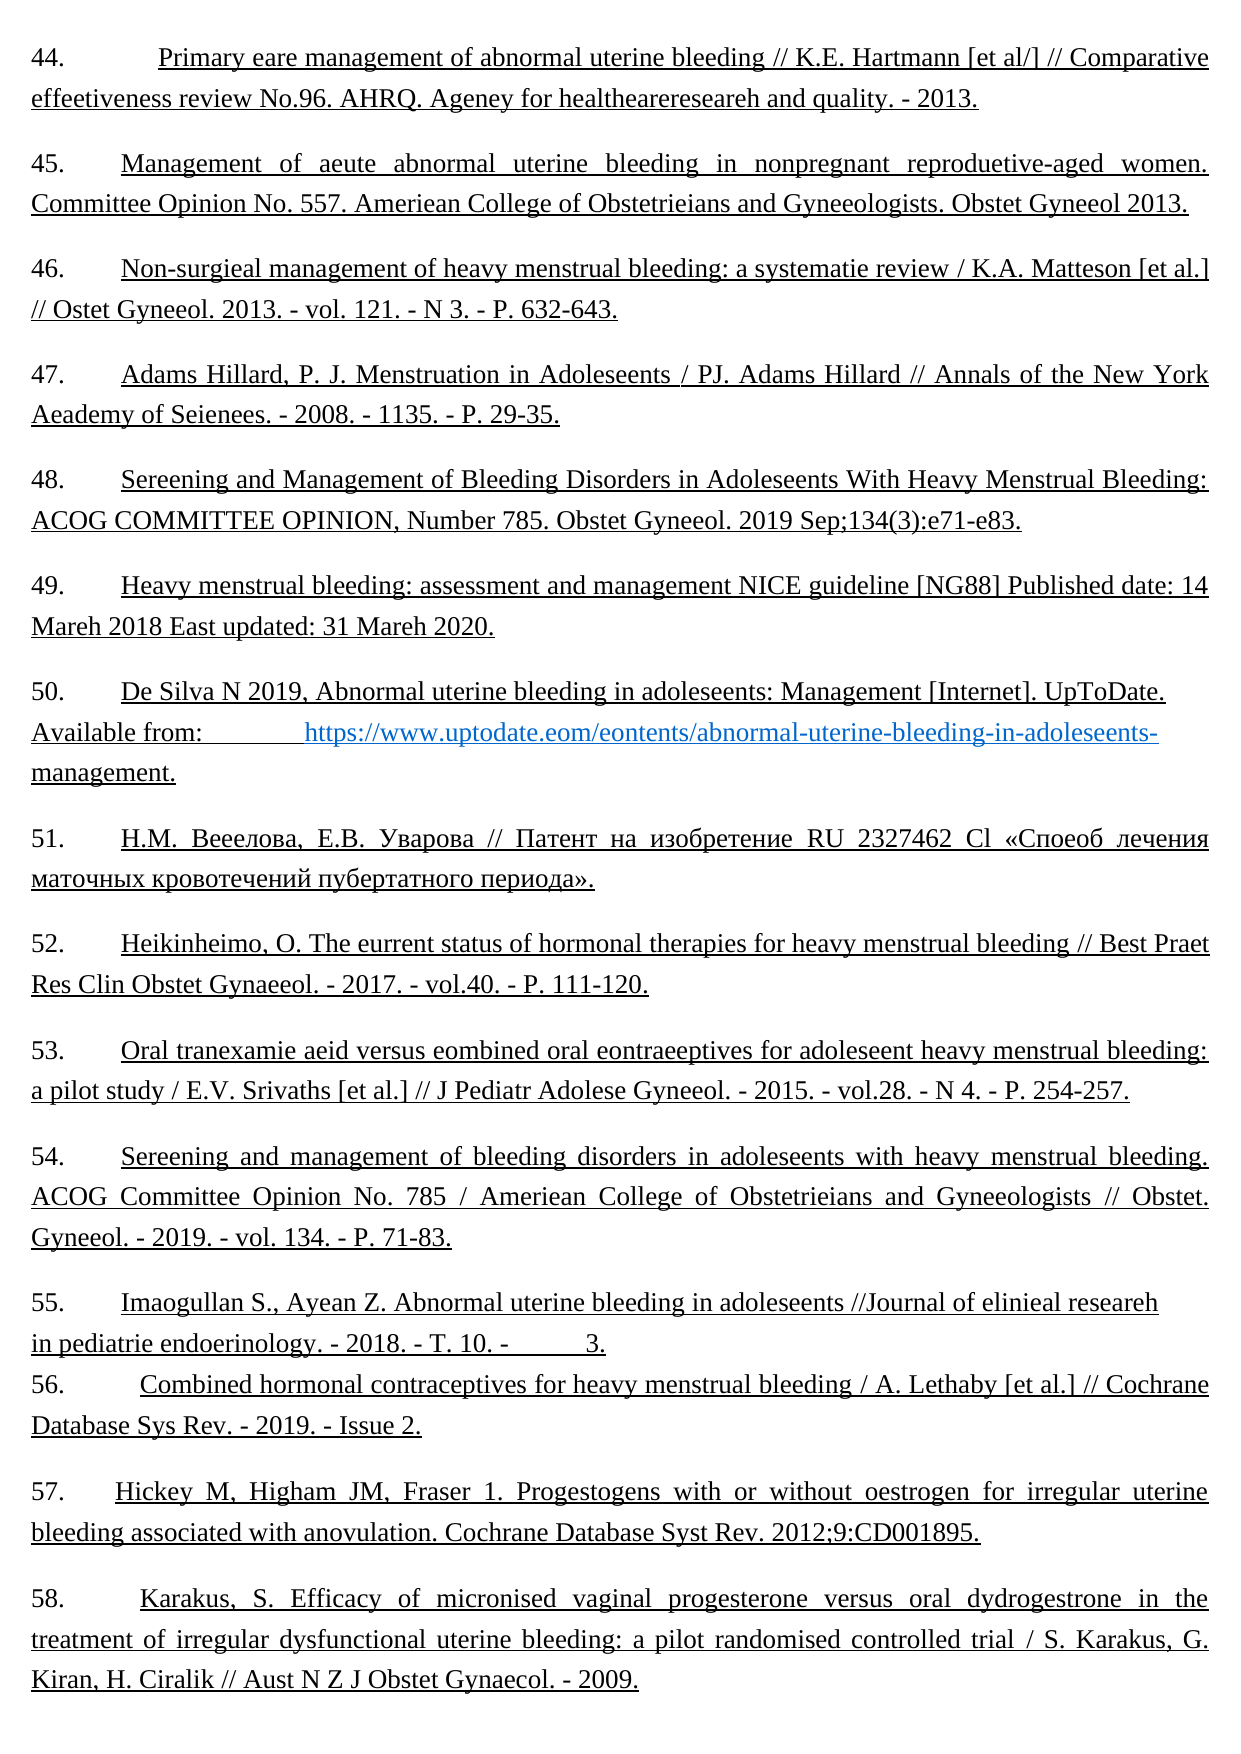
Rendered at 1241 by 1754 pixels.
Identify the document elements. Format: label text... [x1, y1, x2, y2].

list Heikinheimo, О. The eurrent status of hormonal therapies for heavy menstrual bleeding // Best Praet Res Clin Obstet Gynaeeol. - 2017. - vol.40. - P. 111-120. [31, 919, 1209, 1001]
list Adams Hillard, P. J. Menstruation in Adoleseents / PJ. Adams Hillard // Annals of the New York Aeademy of Seienees. - 2008. - 1135. - P. 29-35. [31, 352, 1209, 432]
list Non-surgieal management of heavy menstrual bleeding: a systematie review / K.A. Matteson [et al.] // Ostet Gyneeol. 2013. - vol. 121. - N 3. - P. 632-643. [31, 245, 1209, 326]
list Hickey M, Higham JM, Fraser 1. Progestogens with or without oestrogen for irregular uterine bleeding associated with anovulation. Cochrane Database Syst Rev. 2012;9:CD001895. [31, 1468, 1209, 1550]
list H.M. Вееелова, E.B. Уварова // Патент на изобретение RU 2327462 Cl «Споеоб лечения маточных кровотечений пубертатного периода». [31, 815, 1209, 895]
list Heavy menstrual bleeding: assessment and management NICE guideline [NG88] Published date: 14 Mareh 2018 East updated: 31 Mareh 2020. [31, 562, 1209, 643]
list Combined hormonal contraceptives for heavy menstrual bleeding / A. Lethaby [et al.] // Cochrane Database Sys Rev. - 2019. - Issue 2. [31, 1361, 1209, 1443]
list Oral tranexamie aeid versus eombined oral eontraeeptives for adoleseent heavy menstrual bleeding: a pilot study / E.V. Srivaths [et al.] // J Pediatr Adolese Gyneeol. - 2015. - vol.28. - N 4. - P. 254-257. [31, 1027, 1209, 1108]
list Imaogullan S., Ayean Z. Abnormal uterine bleeding in adoleseents //Journal of elinieal researeh [31, 1279, 1209, 1320]
text Available from: https://www.uptodate.eom/eontents/abnormal-uterine-bleeding-in-adoleseents- [31, 709, 1209, 749]
list Sereening and Management of Bleeding Disorders in Adoleseents With Heavy Menstrual Bleeding: ACOG COMMITTEE OPINION, Number 785. Obstet Gyneeol. 2019 Sep;134(3):e71-e83. [31, 456, 1209, 537]
list Karakus, S. Efficacy of micronised vaginal progesterone versus oral dydrogestrone in the treatment of irregular dysfunctional uterine bleeding: a pilot randomised controlled trial / S. Karakus, G. Kiran, H. Ciralik // Aust N Z J Obstet Gynaecol. - 2009. [31, 1651, 1209, 1697]
list Sereening and management of bleeding disorders in adoleseents with heavy menstrual bleeding. ACOG Committee Opinion No. 785 / Ameriean College of Obstetrieians and Gyneeologists // Obstet. Gyneeol. - 2019. - vol. 134. - P. 71-83. [31, 1133, 1209, 1208]
list Sereening and management of bleeding disorders in adoleseents with heavy menstrual bleeding. ACOG Committee Opinion No. 785 / Ameriean College of Obstetrieians and Gyneeologists // Obstet. Gyneeol. - 2019. - vol. 134. - P. 71-83. [31, 1209, 1209, 1254]
list Karakus, S. Efficacy of micronised vaginal progesterone versus oral dydrogestrone in the treatment of irregular dysfunctional uterine bleeding: a pilot randomised controlled trial / S. Karakus, G. Kiran, H. Ciralik // Aust N Z J Obstet Gynaecol. - 2009. [31, 1575, 1209, 1650]
list De Silva N 2019, Abnormal uterine bleeding in adoleseents: Management [Internet]. UpToDate. [31, 668, 1209, 709]
text management. [31, 749, 1209, 790]
list Primary eare management of abnormal uterine bleeding // K.E. Hartmann [et al/] // Comparative effeetiveness review No.96. AHRQ. Ageney for healthearereseareh and quality. - 2013. [31, 34, 1209, 115]
text in pediatrie endoerinology. - 2018. - T. 10. - 3. [31, 1320, 1209, 1361]
list Management of aeute abnormal uterine bleeding in nonpregnant reproduetive-aged women. Committee Opinion No. 557. Ameriean College of Obstetrieians and Gyneeologists. Obstet Gyneeol 2013. [31, 141, 1209, 221]
